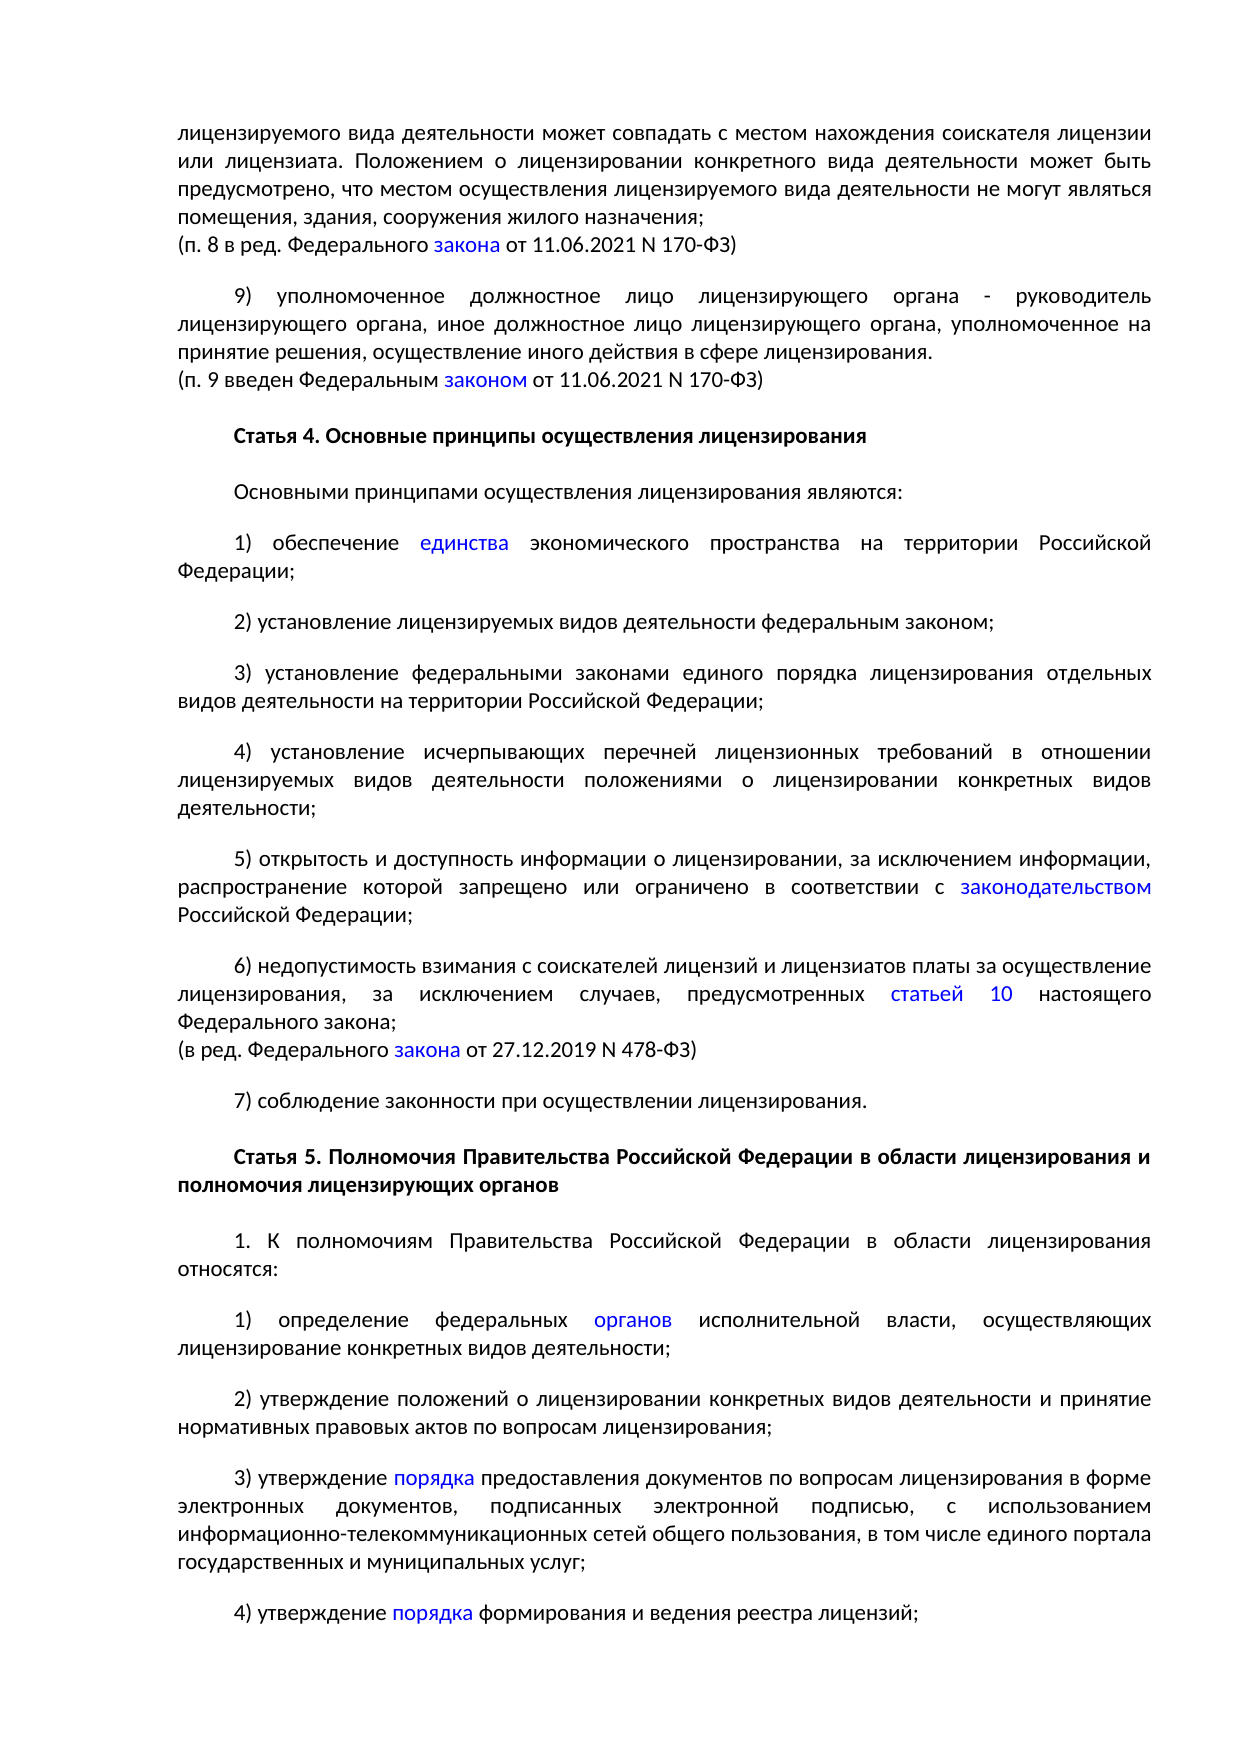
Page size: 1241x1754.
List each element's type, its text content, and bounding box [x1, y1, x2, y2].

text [177, 118, 1152, 230]
text 6) недопустимость взимания с соискателей лицензий и лицензиатов платы за осуществление лицензирования, за исключением случаев, предусмотренных статьей 10 настоящего Федерального закона; [177, 951, 1152, 1035]
title Статья 5. Полномочия Правительства Российской Федерации в области лицензирования и полномочия лицензирующих органов [177, 1142, 1152, 1198]
text 3) установление федеральными законами единого порядка лицензирования отдельных видов деятельности на территории Российской Федерации; [177, 658, 1152, 714]
text 7) соблюдение законности при осуществлении лицензирования. [177, 1086, 1152, 1114]
text 4) установление исчерпывающих перечней лицензионных требований в отношении лицензируемых видов деятельности положениями о лицензировании конкретных видов деятельности; [177, 737, 1152, 821]
text 1) определение федеральных органов исполнительной власти, осуществляющих лицензирование конкретных видов деятельности; [177, 1305, 1152, 1361]
text 2) утверждение положений о лицензировании конкретных видов деятельности и принятие нормативных правовых актов по вопросам лицензирования; [177, 1384, 1152, 1440]
text (п. 9 введен Федеральным законом от 11.06.2021 N 170-ФЗ) [177, 365, 1152, 393]
text 3) утверждение порядка предоставления документов по вопросам лицензирования в форме электронных документов, подписанных электронной подписью, с использованием информационно-телекоммуникационных сетей общего пользования, в том числе единого портала государственных и муниципальных услуг; [177, 1463, 1152, 1575]
text 1. К полномочиям Правительства Российской Федерации в области лицензирования относятся: [177, 1226, 1152, 1282]
text (в ред. Федерального закона от 27.12.2019 N 478-ФЗ) [177, 1035, 1152, 1063]
text 1) обеспечение единства экономического пространства на территории Российской Федерации; [177, 528, 1152, 584]
text 9) уполномоченное должностное лицо лицензирующего органа - руководитель лицензирующего органа, иное должностное лицо лицензирующего органа, уполномоченное на принятие решения, осуществление иного действия в сфере лицензирования. [177, 281, 1152, 365]
text 5) открытость и доступность информации о лицензировании, за исключением информации, распространение которой запрещено или ограничено в соответствии с законодательством Российской Федерации; [177, 844, 1152, 928]
text 4) утверждение порядка формирования и ведения реестра лицензий; [177, 1598, 1152, 1626]
text 2) установление лицензируемых видов деятельности федеральным законом; [177, 607, 1152, 635]
text Основными принципами осуществления лицензирования являются: [177, 477, 1152, 505]
title Статья 4. Основные принципы осуществления лицензирования [177, 421, 1152, 449]
text (п. 8 в ред. Федерального закона от 11.06.2021 N 170-ФЗ) [177, 230, 1152, 258]
